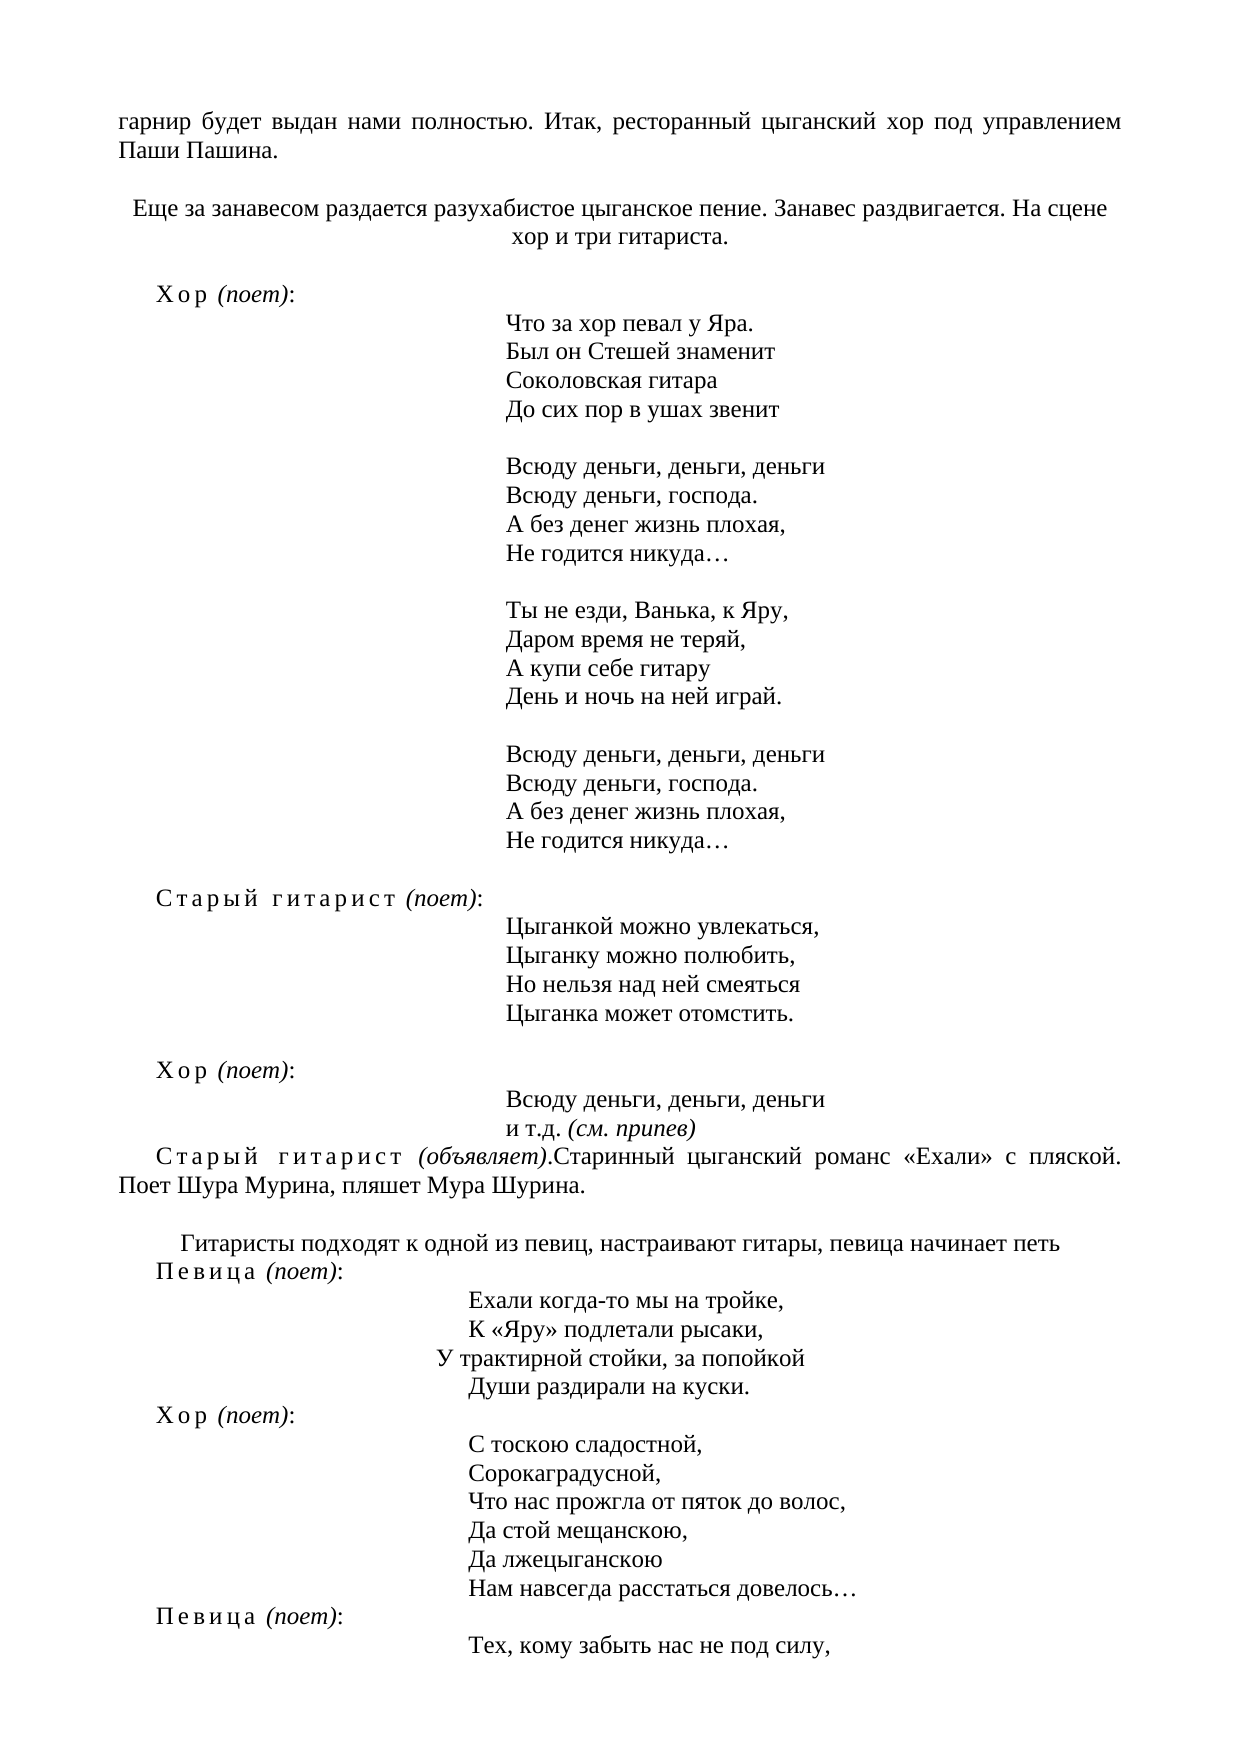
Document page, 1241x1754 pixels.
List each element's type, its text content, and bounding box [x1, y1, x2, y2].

text Старый гитарист (поет): [118, 883, 1122, 911]
text Всюду деньги, деньги, деньги [506, 1084, 1122, 1113]
text Хор (поет): [118, 279, 1122, 308]
text Не годится никуда… [506, 538, 1122, 566]
text Не годится никуда… [506, 825, 1122, 854]
text Что за хор певал у Яра. [506, 308, 1122, 336]
text Еще за занавесом раздается разухабистое цыганское пение. Занавес раздвигается. На сцене хор и три гитариста. [118, 193, 1122, 250]
text Ехали когда-то мы на тройке, [468, 1285, 1122, 1314]
text Ты не езди, Ванька, к Яру, [506, 595, 1122, 624]
text Что нас прожгла от пяток до волос, [468, 1486, 1122, 1515]
text День и ночь на ней играй. [506, 681, 1122, 710]
text У трактирной стойки, за попойкой [118, 1343, 1122, 1371]
text Нам навсегда расстаться довелось… [468, 1573, 1122, 1601]
text До сих пор в ушах звенит [506, 394, 1122, 423]
text Всюду деньги, господа. [506, 768, 1122, 796]
text Но нельзя над ней смеяться [506, 969, 1122, 998]
text Цыганка может отомстить. [506, 998, 1122, 1026]
text А без денег жизнь плохая, [506, 509, 1122, 538]
text Был он Стешей знаменит [506, 336, 1122, 365]
text Всюду деньги, деньги, деньги [506, 451, 1122, 480]
text Хор (поет): [118, 1055, 1122, 1084]
text Соколовская гитара [506, 365, 1122, 394]
text Сорокаградусной, [468, 1458, 1122, 1486]
text Даром время не теряй, [506, 624, 1122, 653]
text К «Яру» подлетали рысаки, [468, 1314, 1122, 1343]
text Гитаристы подходят к одной из певиц, настраивают гитары, певица начинает петь [118, 1228, 1122, 1256]
text Певица (поет): [118, 1256, 1122, 1285]
text Души раздирали на куски. [468, 1371, 1122, 1400]
text А купи себе гитару [506, 653, 1122, 681]
text Цыганку можно полюбить, [506, 940, 1122, 969]
text Всюду деньги, деньги, деньги [506, 739, 1122, 768]
text Да стой мещанскою, [468, 1515, 1122, 1544]
text Да лжецыганскою [468, 1544, 1122, 1573]
text Цыганкой можно увлекаться, [506, 911, 1122, 940]
text Певица (поет): [118, 1601, 1122, 1630]
text А без денег жизнь плохая, [506, 796, 1122, 825]
text и т.д. (см. припев) [506, 1113, 1122, 1141]
text Старый гитарист (объявляет).Старинный цыганский романс «Ехали» с пляской. Поет Шура Мурина, пляшет Мура Шурина. [118, 1141, 1122, 1199]
text Хор (поет): [118, 1400, 1122, 1429]
text Всюду деньги, господа. [506, 480, 1122, 509]
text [118, 106, 1122, 164]
text С тоскою сладостной, [468, 1429, 1122, 1458]
text Тех, кому забыть нас не под силу, [468, 1630, 1122, 1659]
